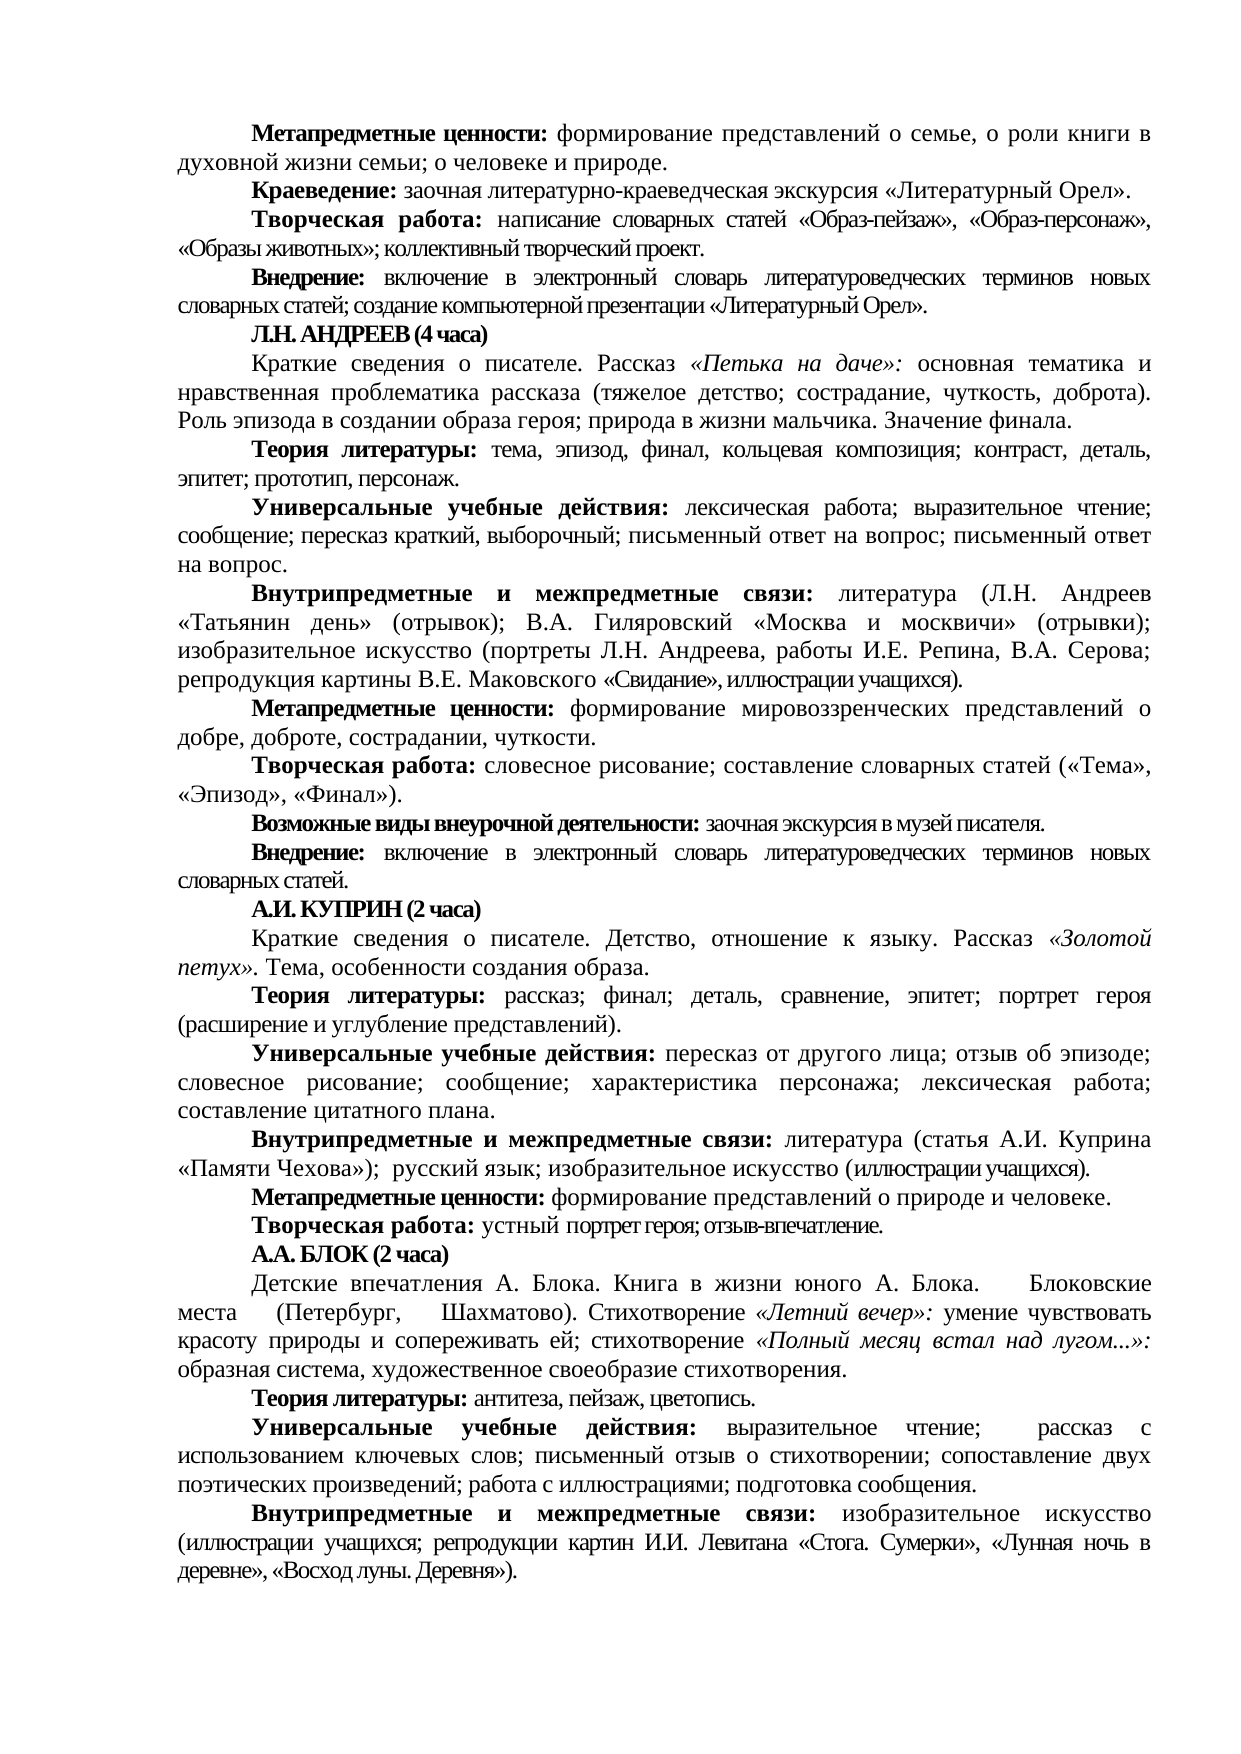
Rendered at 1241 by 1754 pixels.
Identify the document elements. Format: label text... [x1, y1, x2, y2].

text Внутрипредметные и межпредметные связи: литература (статья А.И. Куприна «Памяти Чехова»); русский язык; изобразительное искусство (иллюстрации учащихся). [177, 1124, 1152, 1182]
text Внутрипредметные и межпредметные связи: литература (Л.Н. Андреев «Татьянин день» (отрывок); В.А. Гиляровский «Москва и москвичи» (отрывки); изобразительное искусство (портреты Л.Н. Андреева, работы И.Е. Репина, В.А. Серова; репродукция картины В.Е. Маковского «Свидание», иллюстрации учащихся). [177, 578, 1152, 693]
text Универсальные учебные действия: пересказ от другого лица; отзыв об эпизоде; словесное рисование; сообщение; характеристика персонажа; лексическая работа; составление цитатного плана. [177, 1038, 1152, 1124]
text Универсальные учебные действия: выразительное чтение; рассказ с использованием ключевых слов; письменный отзыв о стихотворении; сопоставление двух поэтических произведений; работа с иллюстрациями; подготовка сообщения. [177, 1412, 1152, 1498]
text Теория литературы: антитеза, пейзаж, цветопись. [177, 1383, 1152, 1412]
text Краткие сведения о писателе. Рассказ «Петька на даче»: основная тематика и нравственная проблематика рассказа (тяжелое детство; сострадание, чуткость, доброта). Роль эпизода в создании образа героя; природа в жизни мальчика. Значение финала. [177, 348, 1152, 434]
text А.И. КУПРИН (2 часа) [177, 894, 1152, 923]
text Возможные виды внеурочной деятельности: заочная экскурсия в музей писателя. [177, 808, 1152, 837]
text Творческая работа: написание словарных статей «Образ-пейзаж», «Образ-персонаж», «Образы животных»; коллективный творческий проект. [177, 204, 1152, 262]
text Внутрипредметные и межпредметные связи: изобразительное искусство (иллюстрации учащихся; репродукции картин И.И. Левитана «Стога. Сумерки», «Лунная ночь в деревне», «Восход луны. Деревня»). [177, 1498, 1152, 1584]
text Л.Н. АНДРЕЕВ (4 часа) [177, 319, 1152, 348]
text Внедрение: включение в электронный словарь литературоведческих терминов новых словарных статей. [177, 837, 1152, 894]
text Теория литературы: тема, эпизод, финал, кольцевая композиция; контраст, деталь, эпитет; прототип, персонаж. [177, 434, 1152, 492]
text Краеведение: заочная литературно-краеведческая экскурсия «Литературный Орел». [177, 176, 1152, 204]
text Творческая работа: словесное рисование; составление словарных статей («Тема», «Эпизод», «Финал»). [177, 751, 1152, 808]
text Метапредметные ценности: формирование мировоззренческих представлений о добре, доброте, сострадании, чуткости. [177, 693, 1152, 751]
text А.А. БЛОК (2 часа) [177, 1239, 1152, 1268]
text Универсальные учебные действия: лексическая работа; выразительное чтение; сообщение; пересказ краткий, выборочный; письменный ответ на вопрос; письменный ответ на вопрос. [177, 492, 1152, 578]
text Детские впечатления А. Блока. Книга в жизни юного А. Блока. Блоковские места (Петербург, Шахматово). Стихотворение «Летний вечер»: умение чувствовать красоту природы и сопереживать ей; стихотворение «Полный месяц встал над лугом...»: образная система, художественное своеобразие стихотворения. [177, 1268, 1152, 1383]
text Краткие сведения о писателе. Детство, отношение к языку. Рассказ «Золотой петух». Тема, особенности создания образа. [177, 923, 1152, 981]
text Метапредметные ценности: формирование представлений о природе и человеке. [177, 1182, 1152, 1211]
text Метапредметные ценности: формирование представлений о семье, о роли книги в духовной жизни семьи; о человеке и природе. [177, 118, 1152, 176]
text Теория литературы: рассказ; финал; деталь, сравнение, эпитет; портрет героя (расширение и углубление представлений). [177, 981, 1152, 1038]
text Творческая работа: устный портрет героя; отзыв-впечатление. [177, 1211, 1152, 1239]
text Внедрение: включение в электронный словарь литературоведческих терминов новых словарных статей; создание компьютерной презентации «Литературный Орел». [177, 262, 1152, 319]
